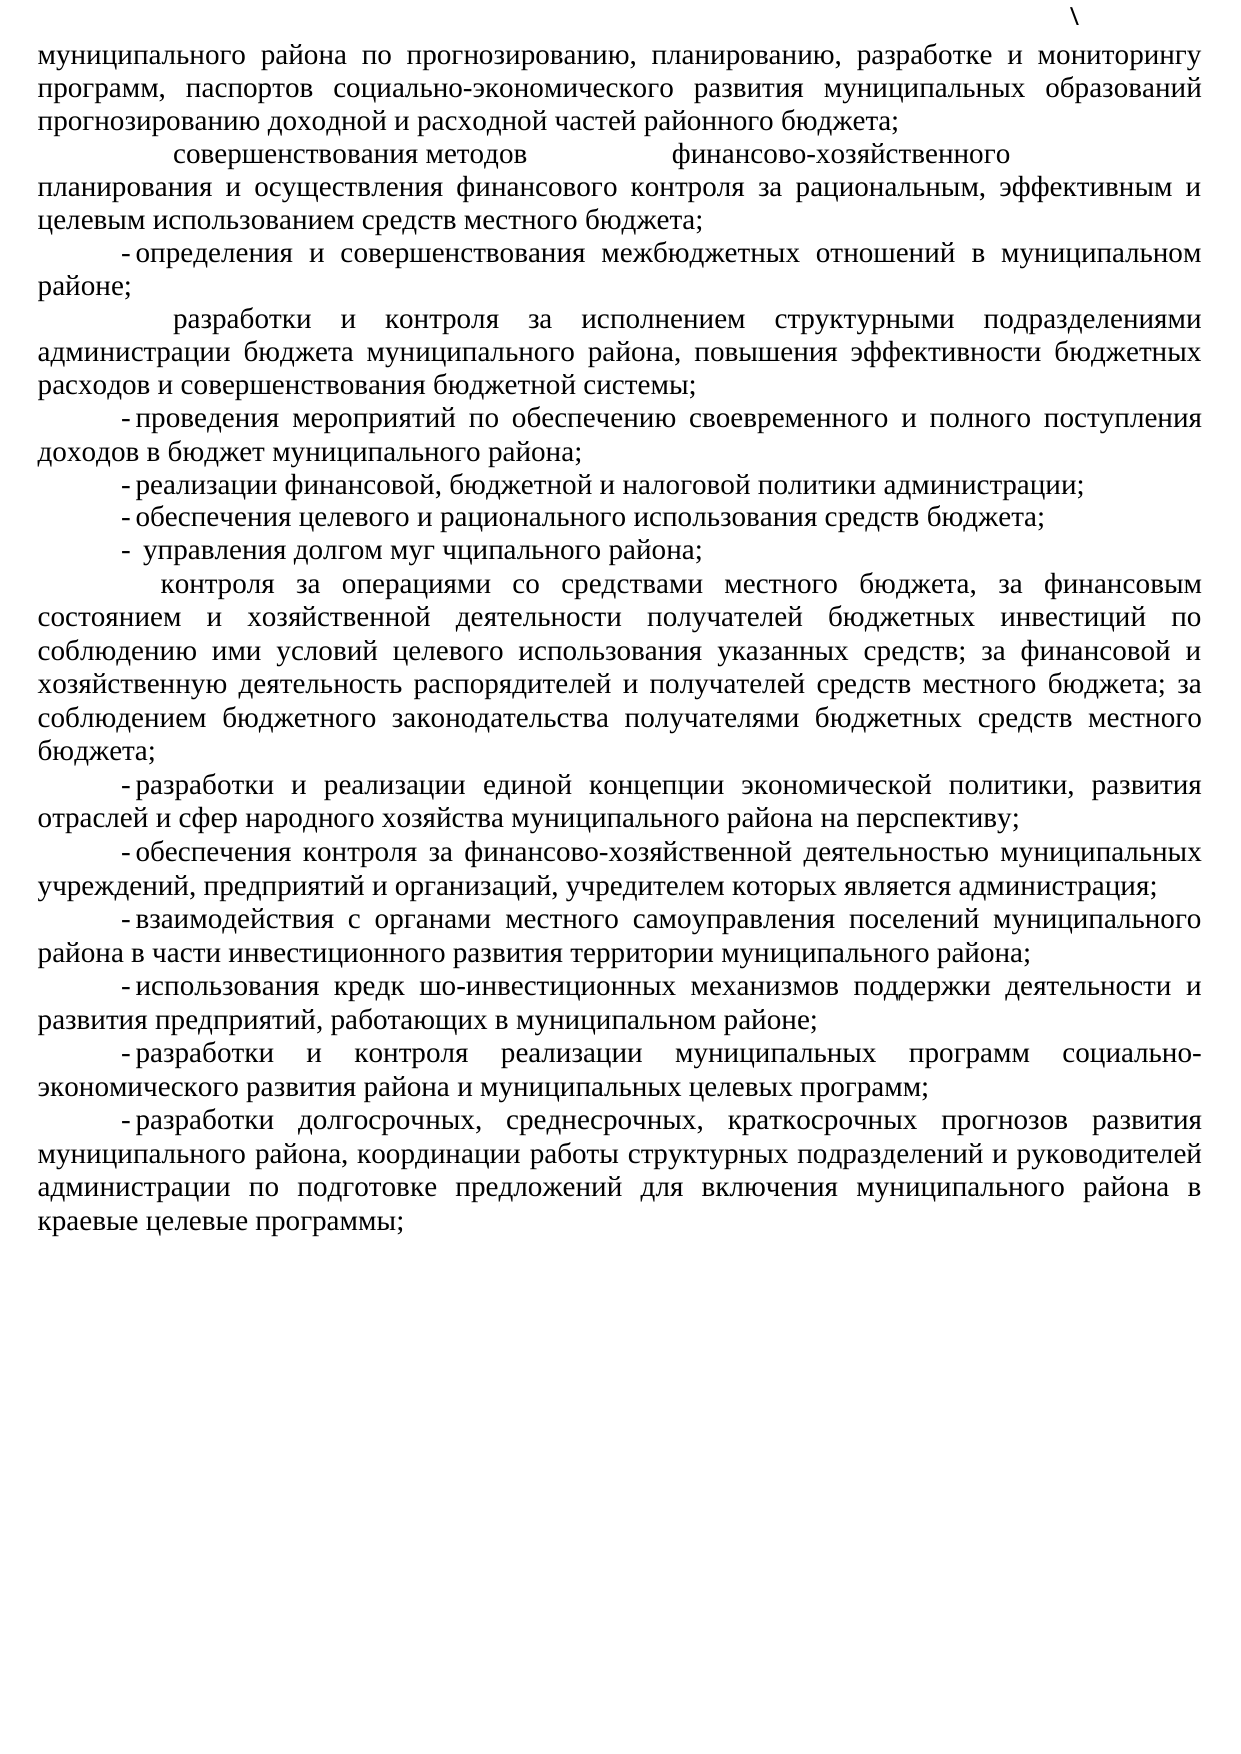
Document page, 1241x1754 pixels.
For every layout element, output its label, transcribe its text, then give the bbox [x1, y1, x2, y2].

text разработки и контроля за исполнением структурными подразделениями администрации бюджета муниципального района, повышения эффективности бюджетных расходов и совершенствования бюджетной системы; [37, 302, 1203, 401]
list разработки и реализации единой концепции экономической политики, развития отраслей и сфер народного хозяйства муниципального района на перспективу; [37, 768, 1203, 835]
list проведения мероприятий по обеспечению своевременного и полного поступления доходов в бюджет муниципального района; [37, 401, 1203, 468]
text планирования и осуществления финансового контроля за рациональным, эффективным и целевым использованием средств местного бюджета; [37, 170, 1203, 236]
text муниципального района по прогнозированию, планированию, разработке и мониторингу программ, паспортов социально-экономического развития муниципальных образований прогнозированию доходной и расходной частей районного бюджета; [37, 37, 1203, 137]
list обеспечения контроля за финансово-хозяйственной деятельностью муниципальных учреждений, предприятий и организаций, учредителем которых является администрация; [37, 835, 1203, 902]
list управления долгом муг чципального района; [37, 533, 1203, 566]
text совершенствования методов финансово-хозяйственного [37, 137, 1203, 170]
list реализации финансовой, бюджетной и налоговой политики администрации; [37, 468, 1203, 501]
list использования кредк шо-инвестиционных механизмов поддержки деятельности и развития предприятий, работающих в муниципальном районе; [37, 969, 1203, 1036]
list разработки и контроля реализации муниципальных программ социально-экономического развития района и муниципальных целевых программ; [37, 1036, 1203, 1103]
text контроля за операциями со средствами местного бюджета, за финансовым состоянием и хозяйственной деятельности получателей бюджетных инвестиций по соблюдению ими условий целевого использования указанных средств; за финансовой и хозяйственную деятельность распорядителей и получателей средств местного бюджета; за соблюдением бюджетного законодательства получателями бюджетных средств местного бюджета; [37, 566, 1203, 768]
list определения и совершенствования межбюджетных отношений в муниципальном районе; [37, 236, 1203, 302]
list взаимодействия с органами местного самоуправления поселений муниципального района в части инвестиционного развития территории муниципального района; [37, 902, 1203, 969]
list обеспечения целевого и рационального использования средств бюджета; [37, 501, 1203, 533]
list разработки долгосрочных, среднесрочных, краткосрочных прогнозов развития муниципального района, координации работы структурных подразделений и руководителей администрации по подготовке предложений для включения муниципального района в краевые целевые программы; [37, 1103, 1203, 1237]
